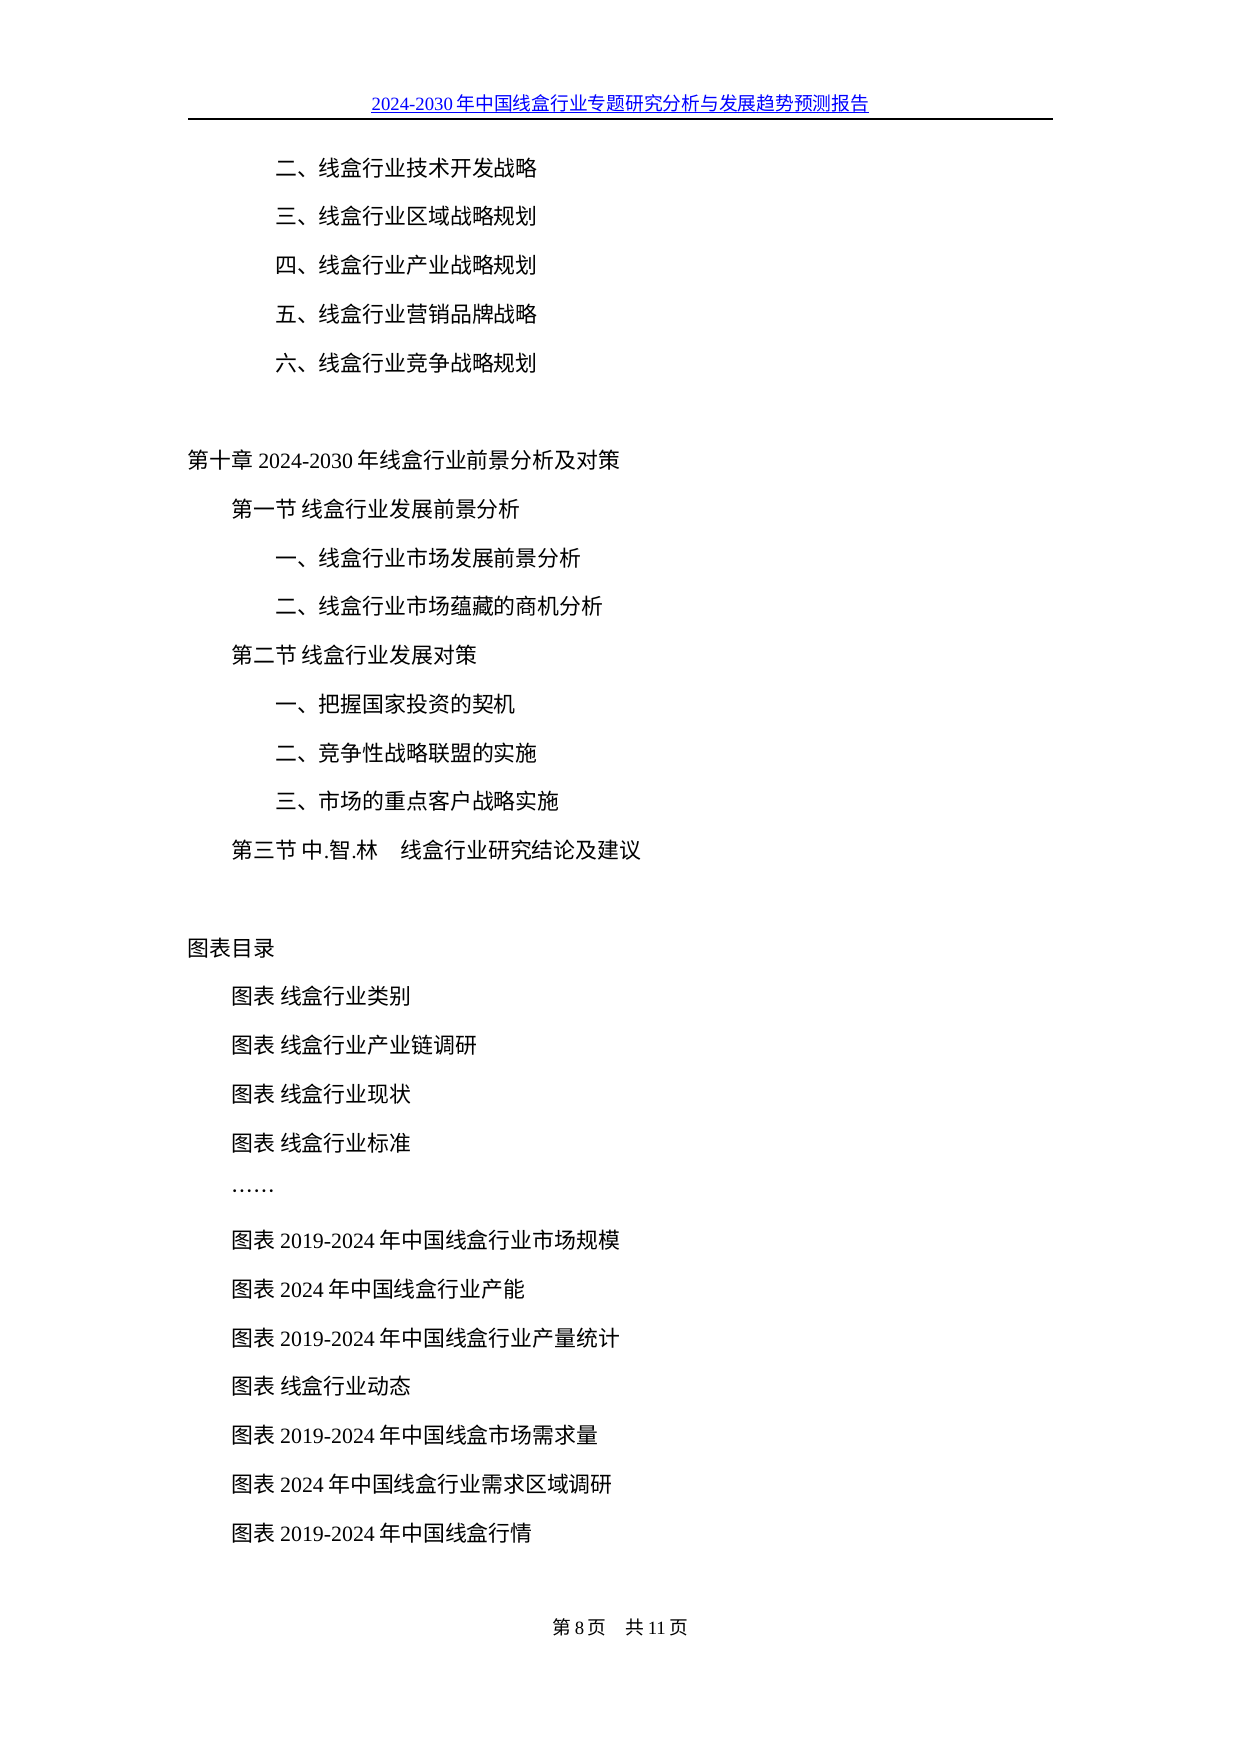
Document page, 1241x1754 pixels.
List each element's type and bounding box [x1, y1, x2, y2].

text [187, 150, 1053, 1548]
